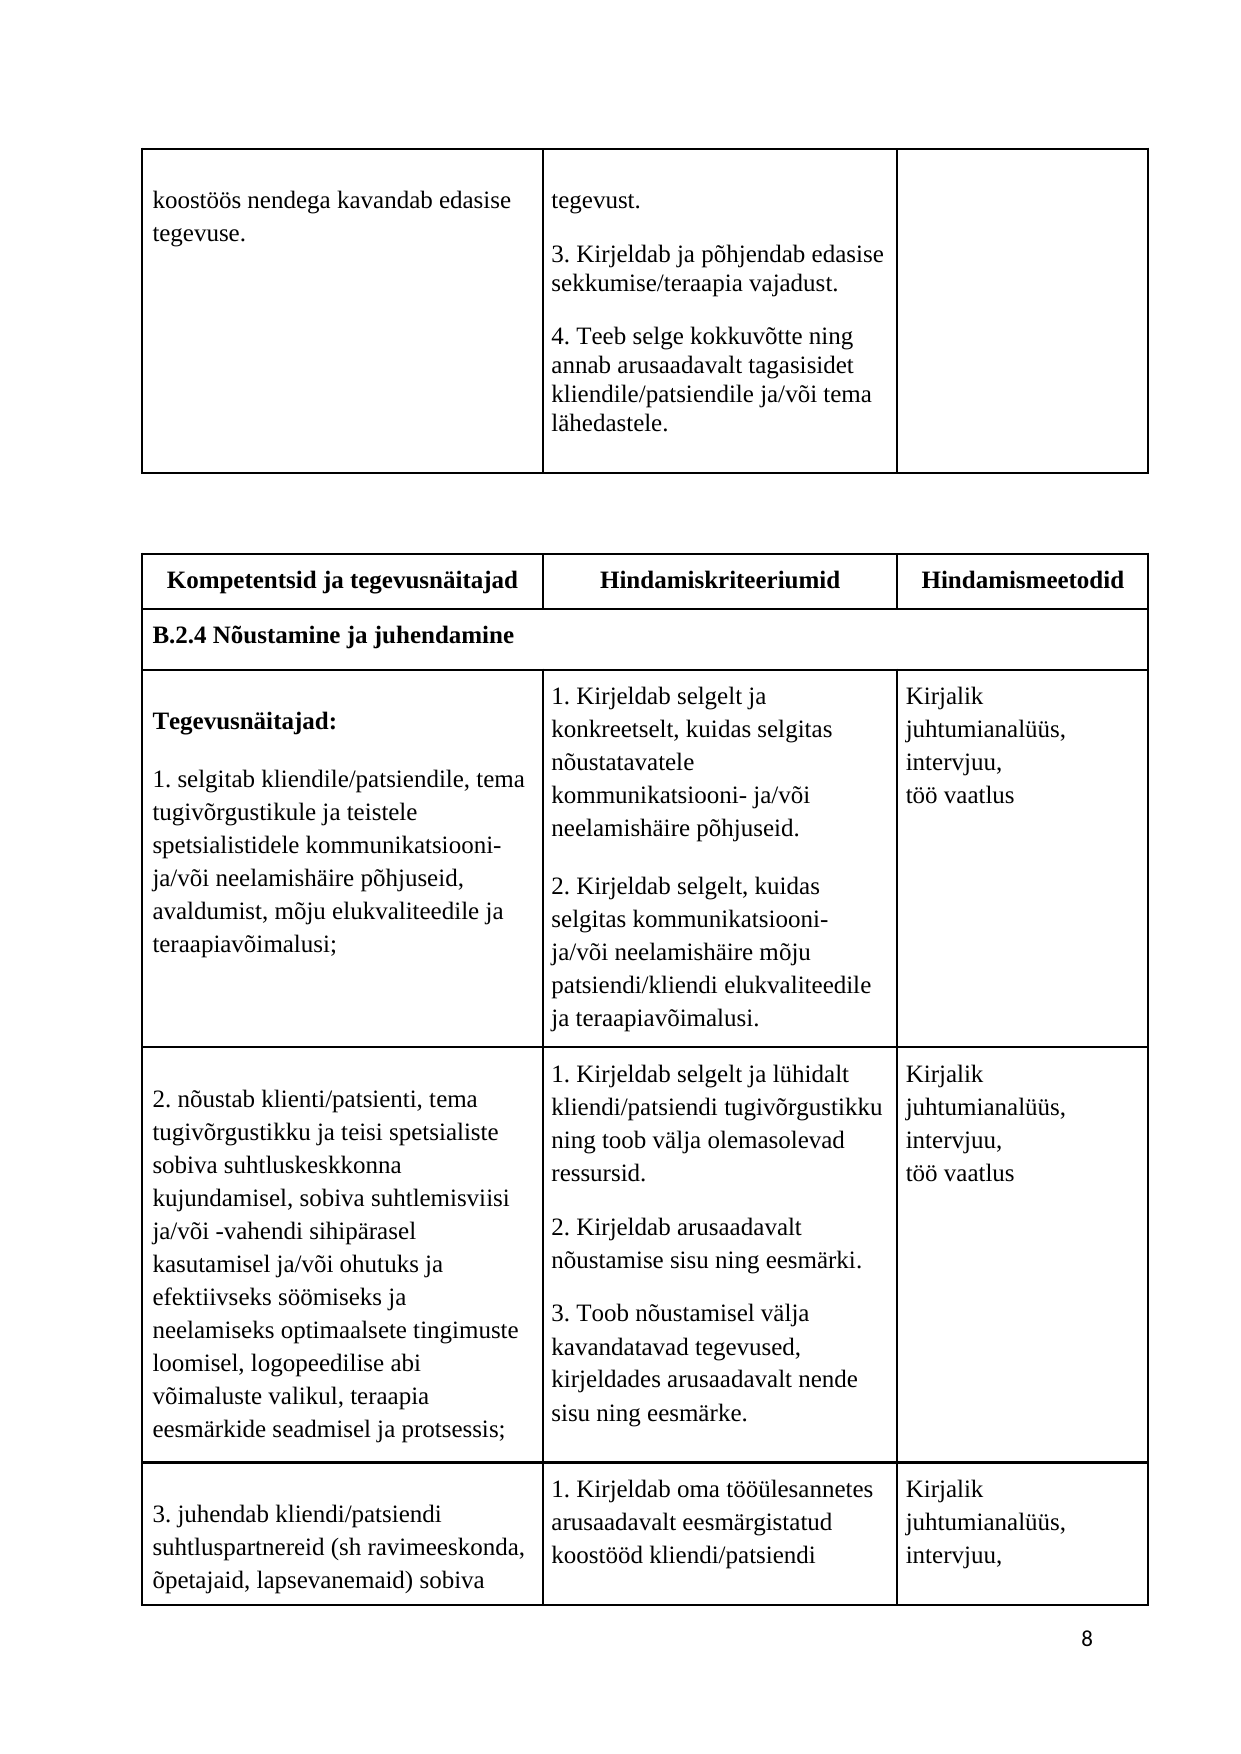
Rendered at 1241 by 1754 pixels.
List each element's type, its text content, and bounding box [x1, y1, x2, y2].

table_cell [898, 150, 1147, 472]
table_cell 1. Kirjeldab selgelt ja lühidalt kliendi/patsiendi tugivõrgustikku ning toob välja olemasolevad ressursid. 2. Kirjeldab arusaadavalt nõustamise sisu ning eesmärki. 3. Toob nõustamisel välja kavandatavad tegevused, kirjeldades arusaadavalt nende sisu ning eesmärke. [544, 1048, 896, 1461]
table_header Hindamismeetodid [898, 555, 1147, 608]
table_cell B.2.4 Nõustamine ja juhendamine [143, 610, 1147, 668]
table_header Kompetentsid ja tegevusnäitajad [143, 555, 542, 608]
table_cell Kirjalik juhtumianalüüs, intervjuu, töö vaatlus [898, 1048, 1147, 1461]
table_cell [544, 150, 896, 472]
table_header Hindamiskriteeriumid [544, 555, 896, 608]
table_cell Tegevusnäitajad: 1. selgitab kliendile/patsiendile, tema tugivõrgustikule ja teistele spetsialistidele kommunikatsiooni- ja/või neelamishäire põhjuseid, avaldumist, mõju elukvaliteedile ja teraapiavõimalusi; [143, 671, 542, 1046]
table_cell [143, 1464, 542, 1604]
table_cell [544, 1464, 896, 1604]
table_cell Kirjalik juhtumianalüüs, intervjuu, töö vaatlus [898, 671, 1147, 1046]
table_cell 2. nõustab klienti/patsienti, tema tugivõrgustikku ja teisi spetsialiste sobiva suhtluskeskkonna kujundamisel, sobiva suhtlemisviisi ja/või -vahendi sihipärasel kasutamisel ja/või ohutuks ja efektiivseks söömiseks ja neelamiseks optimaalsete tingimuste loomisel, logopeedilise abi võimaluste valikul, teraapia eesmärkide seadmisel ja protsessis; [143, 1048, 542, 1461]
table_cell 1. Kirjeldab selgelt ja konkreetselt, kuidas selgitas nõustatavatele kommunikatsiooni- ja/või neelamishäire põhjuseid. 2. Kirjeldab selgelt, kuidas selgitas kommunikatsiooni- ja/või neelamishäire mõju patsiendi/kliendi elukvaliteedile ja teraapiavõimalusi. [544, 671, 896, 1046]
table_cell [898, 1464, 1147, 1604]
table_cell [143, 150, 542, 472]
